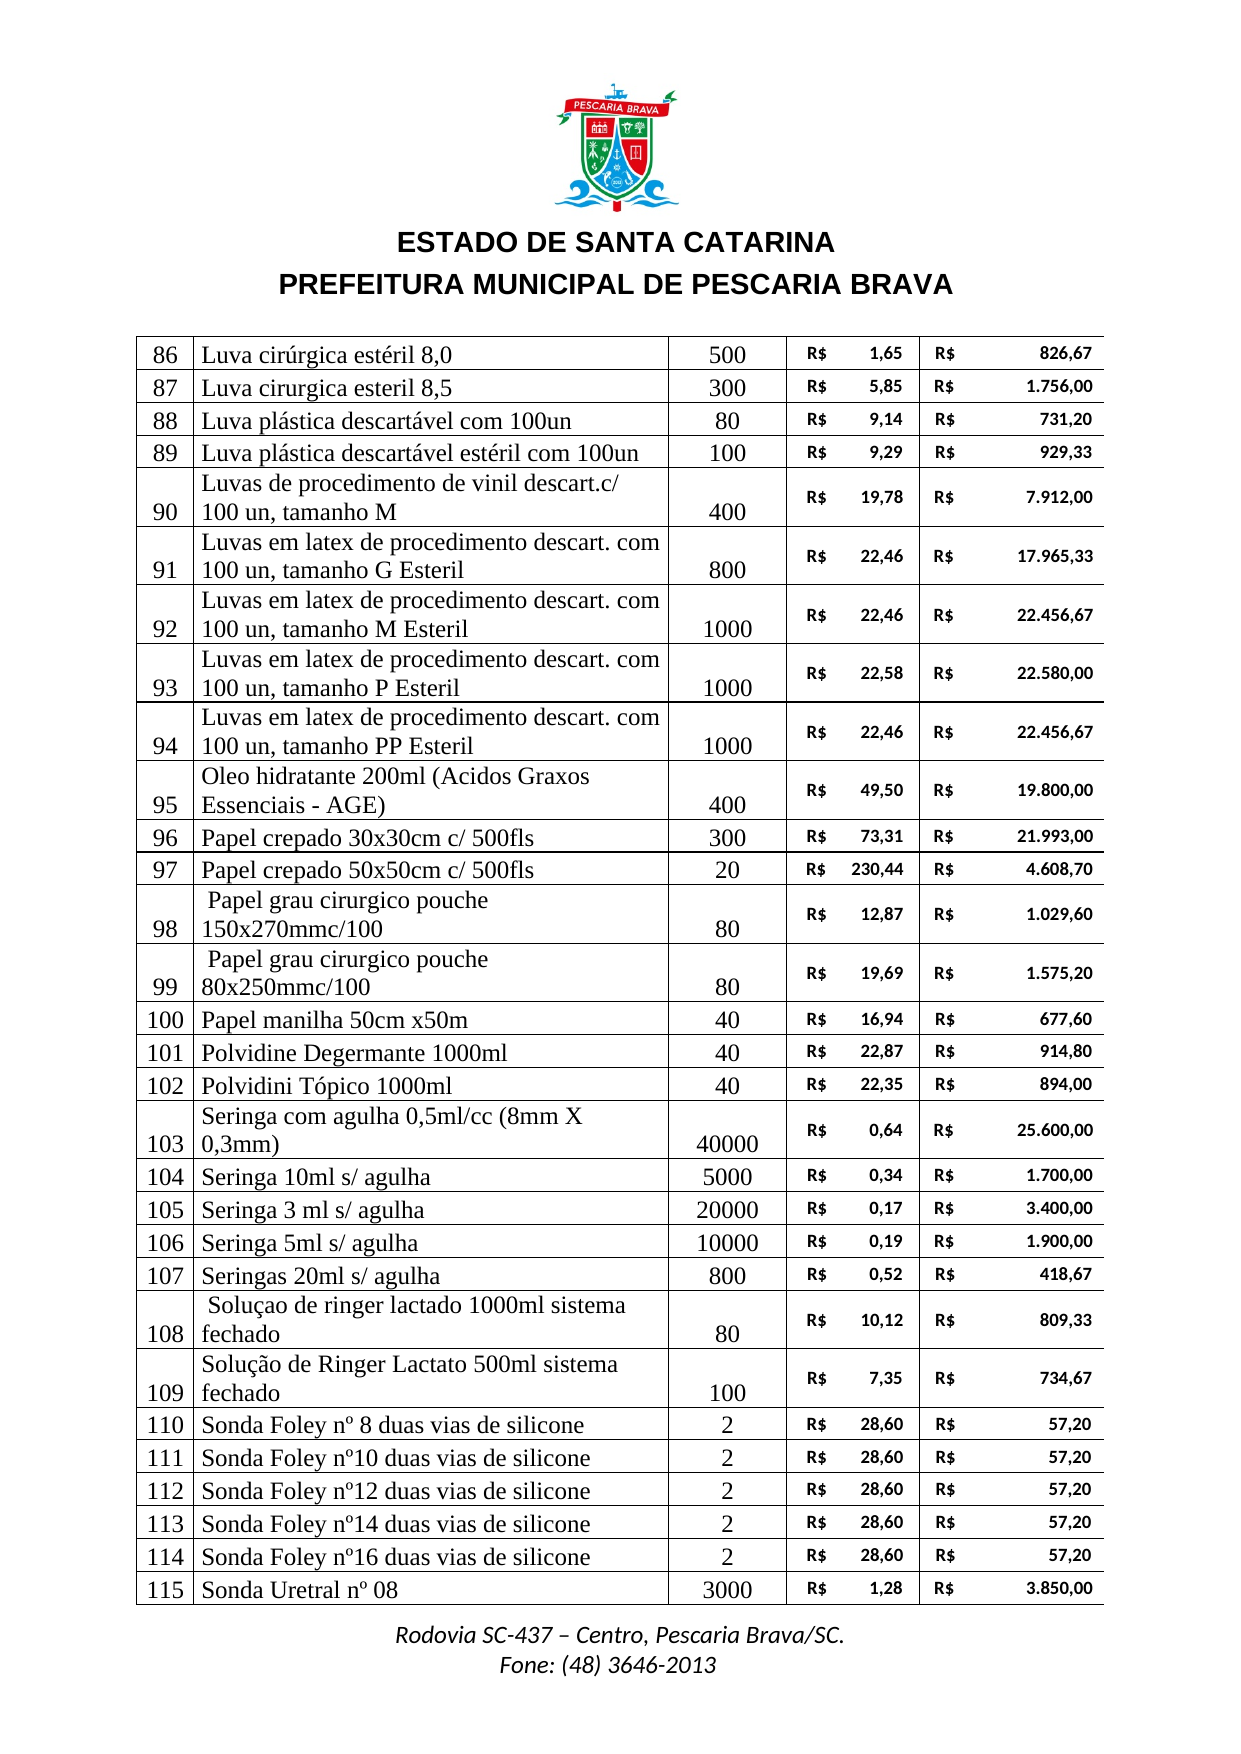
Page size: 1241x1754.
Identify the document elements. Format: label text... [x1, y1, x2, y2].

table_cell R$ 0,64 [787, 1101, 919, 1158]
table_cell Seringas 20ml s/ agulha [194, 1258, 668, 1289]
table_cell R$ 17.965,33 [920, 527, 1104, 584]
table_cell R$ 57,20 [920, 1440, 1104, 1472]
table_cell 1000 [669, 644, 786, 701]
table_cell R$ 914,80 [920, 1035, 1104, 1067]
table_cell 104 [137, 1159, 193, 1191]
table_cell R$ 731,20 [920, 403, 1104, 434]
table_cell R$ 1,65 [787, 337, 919, 369]
table_cell R$ 7,35 [787, 1349, 919, 1407]
table_cell Luvas em latex de procedimento descart. com 100 un, tamanho PP Esteril [194, 703, 668, 760]
table_cell R$ 22.580,00 [920, 644, 1104, 701]
table_cell Papel crepado 30x30cm c/ 500fls [194, 820, 668, 851]
table_cell Luvas em latex de procedimento descart. com 100 un, tamanho M Esteril [194, 585, 668, 643]
table_cell R$ 25.600,00 [920, 1101, 1104, 1158]
table_cell Luvas em latex de procedimento descart. com 100 un, tamanho G Esteril [194, 527, 668, 584]
table_cell Solução de Ringer Lactato 500ml sistema fechado [194, 1349, 668, 1407]
table_cell R$ 22.456,67 [920, 703, 1104, 760]
table_cell Polvidini Tópico 1000ml [194, 1068, 668, 1100]
table_cell 87 [137, 370, 193, 402]
table_cell Polvidine Degermante 1000ml [194, 1035, 668, 1067]
table_cell 100 [669, 436, 786, 467]
table_cell 98 [137, 885, 193, 943]
table_cell 86 [137, 337, 193, 369]
table_cell R$ 28,60 [787, 1440, 919, 1472]
table_cell R$ 16,94 [787, 1002, 919, 1034]
table_cell 102 [137, 1068, 193, 1100]
table_cell Luva plástica descartável com 100un [194, 403, 668, 434]
table_cell R$ 22,58 [787, 644, 919, 701]
table_cell R$ 0,34 [787, 1159, 919, 1191]
table_cell 400 [669, 761, 786, 818]
table_cell 94 [137, 703, 193, 760]
table_cell 80 [669, 1291, 786, 1348]
table_cell 40 [669, 1035, 786, 1067]
table_cell 80 [669, 885, 786, 943]
table_cell R$ 0,52 [787, 1258, 919, 1289]
table_cell Seringa com agulha 0,5ml/cc (8mm X 0,3mm) [194, 1101, 668, 1158]
table_cell Luva cirurgica esteril 8,5 [194, 370, 668, 402]
table_cell R$ 57,20 [920, 1473, 1104, 1505]
table_cell 1000 [669, 703, 786, 760]
table_cell 114 [137, 1539, 193, 1571]
table_cell 110 [137, 1408, 193, 1439]
table_cell R$ 826,67 [920, 337, 1104, 369]
table_cell 89 [137, 436, 193, 467]
table_cell 2 [669, 1506, 786, 1538]
table_cell 106 [137, 1225, 193, 1257]
table_cell R$ 73,31 [787, 820, 919, 851]
table_cell 115 [137, 1572, 193, 1603]
table_cell R$ 22,87 [787, 1035, 919, 1067]
table_cell 5000 [669, 1159, 786, 1191]
table_cell R$ 1.756,00 [920, 370, 1104, 402]
table_cell Sonda Foley nº 8 duas vias de silicone [194, 1408, 668, 1439]
table_cell R$ 22,46 [787, 703, 919, 760]
table_cell R$ 10,12 [787, 1291, 919, 1348]
table_cell 107 [137, 1258, 193, 1289]
table_cell R$ 418,67 [920, 1258, 1104, 1289]
table_cell 3000 [669, 1572, 786, 1603]
table_cell R$ 3.400,00 [920, 1192, 1104, 1224]
table_cell 1000 [669, 585, 786, 643]
table_cell 112 [137, 1473, 193, 1505]
table_cell 96 [137, 820, 193, 851]
table_cell R$ 1.900,00 [920, 1225, 1104, 1257]
table_cell R$ 0,19 [787, 1225, 919, 1257]
table_cell R$ 19,78 [787, 468, 919, 526]
table_cell R$ 22,46 [787, 527, 919, 584]
table_cell Seringa 3 ml s/ agulha [194, 1192, 668, 1224]
table_cell 88 [137, 403, 193, 434]
table_cell R$ 57,20 [920, 1506, 1104, 1538]
table_cell R$ 19.800,00 [920, 761, 1104, 818]
table_cell 10000 [669, 1225, 786, 1257]
table_cell 92 [137, 585, 193, 643]
table_cell Luva cirúrgica estéril 8,0 [194, 337, 668, 369]
table_cell R$ 7.912,00 [920, 468, 1104, 526]
table_cell 2 [669, 1473, 786, 1505]
table_cell R$ 28,60 [787, 1539, 919, 1571]
table_cell Sonda Uretral nº 08 [194, 1572, 668, 1603]
table_cell R$ 1,28 [787, 1572, 919, 1603]
table_cell 2 [669, 1408, 786, 1439]
table_cell 300 [669, 370, 786, 402]
table_cell R$ 19,69 [787, 944, 919, 1001]
picture [505, 73, 728, 222]
table_cell 97 [137, 853, 193, 884]
table_cell 80 [669, 944, 786, 1001]
table_cell R$ 28,60 [787, 1408, 919, 1439]
table_cell 95 [137, 761, 193, 818]
table_cell Seringa 5ml s/ agulha [194, 1225, 668, 1257]
table_cell R$ 12,87 [787, 885, 919, 943]
table_cell Seringa 10ml s/ agulha [194, 1159, 668, 1191]
table_cell 20 [669, 853, 786, 884]
table_cell Soluçao de ringer lactado 1000ml sistema fechado [194, 1291, 668, 1348]
table_cell 99 [137, 944, 193, 1001]
table_cell R$ 22,46 [787, 585, 919, 643]
table_cell R$ 22,35 [787, 1068, 919, 1100]
table_cell Luvas em latex de procedimento descart. com 100 un, tamanho P Esteril [194, 644, 668, 701]
table_cell R$ 49,50 [787, 761, 919, 818]
table_cell 113 [137, 1506, 193, 1538]
table_cell R$ 57,20 [920, 1539, 1104, 1571]
table_cell 2 [669, 1440, 786, 1472]
table_cell 800 [669, 1258, 786, 1289]
table_cell 100 [137, 1002, 193, 1034]
table_cell 800 [669, 527, 786, 584]
table_cell R$ 28,60 [787, 1506, 919, 1538]
table_cell 400 [669, 468, 786, 526]
table_cell 90 [137, 468, 193, 526]
table_cell Sonda Foley nº12 duas vias de silicone [194, 1473, 668, 1505]
table_cell R$ 3.850,00 [920, 1572, 1104, 1603]
table_cell R$ 0,17 [787, 1192, 919, 1224]
table_cell 40 [669, 1068, 786, 1100]
table_cell Sonda Foley nº10 duas vias de silicone [194, 1440, 668, 1472]
table_cell R$ 734,67 [920, 1349, 1104, 1407]
table_cell 300 [669, 820, 786, 851]
table_cell 2 [669, 1539, 786, 1571]
table_cell R$ 9,29 [787, 436, 919, 467]
table_cell Luvas de procedimento de vinil descart.c/ 100 un, tamanho M [194, 468, 668, 526]
table_cell 111 [137, 1440, 193, 1472]
table_cell 91 [137, 527, 193, 584]
table_cell R$ 1.029,60 [920, 885, 1104, 943]
table_cell R$ 894,00 [920, 1068, 1104, 1100]
table_cell R$ 1.575,20 [920, 944, 1104, 1001]
table_cell Luva plástica descartável estéril com 100un [194, 436, 668, 467]
table_cell R$ 22.456,67 [920, 585, 1104, 643]
table_cell R$ 4.608,70 [920, 853, 1104, 884]
table_cell Sonda Foley nº14 duas vias de silicone [194, 1506, 668, 1538]
table_cell 500 [669, 337, 786, 369]
table_cell 109 [137, 1349, 193, 1407]
table_cell R$ 28,60 [787, 1473, 919, 1505]
table_cell R$ 21.993,00 [920, 820, 1104, 851]
table_cell Sonda Foley nº16 duas vias de silicone [194, 1539, 668, 1571]
table_cell R$ 5,85 [787, 370, 919, 402]
table_cell 108 [137, 1291, 193, 1348]
table_cell 105 [137, 1192, 193, 1224]
table_cell 80 [669, 403, 786, 434]
table_cell 40000 [669, 1101, 786, 1158]
table_cell R$ 1.700,00 [920, 1159, 1104, 1191]
table_cell Papel grau cirurgico pouche 80x250mmc/100 [194, 944, 668, 1001]
table_cell 40 [669, 1002, 786, 1034]
table_cell 100 [669, 1349, 786, 1407]
table_cell R$ 677,60 [920, 1002, 1104, 1034]
table_cell R$ 230,44 [787, 853, 919, 884]
table_cell Oleo hidratante 200ml (Acidos Graxos Essenciais - AGE) [194, 761, 668, 818]
table_cell R$ 57,20 [920, 1408, 1104, 1439]
table_cell 93 [137, 644, 193, 701]
table_cell 101 [137, 1035, 193, 1067]
table_cell Papel manilha 50cm x50m [194, 1002, 668, 1034]
table_cell R$ 809,33 [920, 1291, 1104, 1348]
table_cell Papel grau cirurgico pouche 150x270mmc/100 [194, 885, 668, 943]
table_cell 20000 [669, 1192, 786, 1224]
table_cell R$ 9,14 [787, 403, 919, 434]
table_cell R$ 929,33 [920, 436, 1104, 467]
table_cell 103 [137, 1101, 193, 1158]
table_cell Papel crepado 50x50cm c/ 500fls [194, 853, 668, 884]
